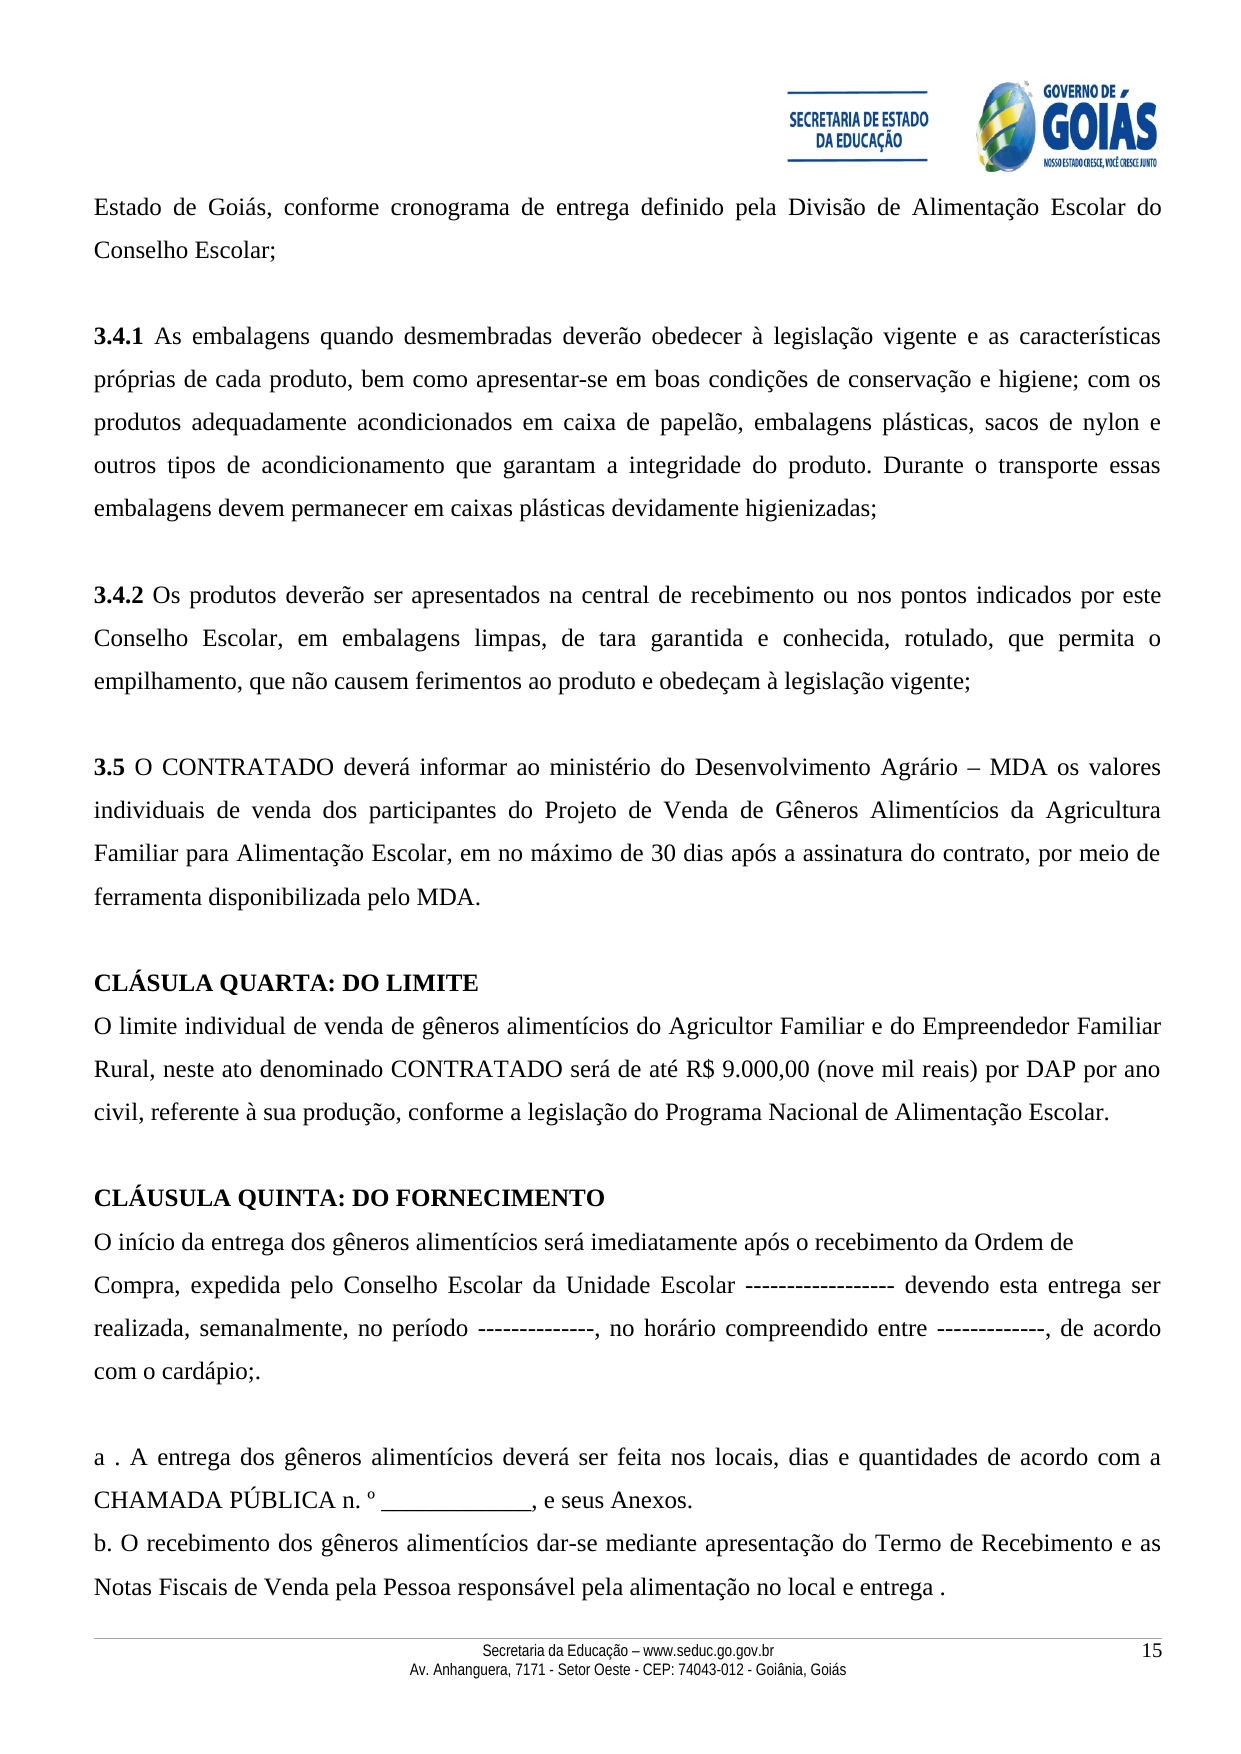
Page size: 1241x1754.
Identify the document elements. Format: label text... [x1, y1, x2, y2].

text a . A entrega dos gêneros alimentícios deverá ser feita nos locais, dias e quantidades de acordo com a CHAMADA PÚBLICA n. º ____________, e seus Anexos. [94, 1442, 1162, 1514]
text 3.5 O CONTRATADO deverá informar ao ministério do Desenvolvimento Agrário – MDA os valores individuais de venda dos participantes do Projeto de Venda de Gêneros Alimentícios da Agricultura Familiar para Alimentação Escolar, em no máximo de 30 dias após a assinatura do contrato, por meio de ferramenta disponibilizada pelo MDA. [94, 752, 1162, 910]
text 3.4.2 Os produtos deverão ser apresentados na central de recebimento ou nos pontos indicados por este Conselho Escolar, em embalagens limpas, de tara garantida e conhecida, rotulado, que permita o empilhamento, que não causem ferimentos ao produto e obedeçam à legislação vigente; [94, 580, 1162, 695]
text CLÁSULA QUARTA: DO LIMITE [94, 968, 1162, 997]
text O limite individual de venda de gêneros alimentícios do Agricultor Familiar e do Empreendedor Familiar Rural, neste ato denominado CONTRATADO será de até R$ 9.000,00 (nove mil reais) por DAP por ano civil, referente à sua produção, conforme a legislação do Programa Nacional de Alimentação Escolar. [94, 1011, 1162, 1126]
text b. O recebimento dos gêneros alimentícios dar-se mediante apresentação do Termo de Recebimento e as Notas Fiscais de Venda pela Pessoa responsável pela alimentação no local e entrega . [94, 1528, 1162, 1600]
text Estado de Goiás, conforme cronograma de entrega definido pela Divisão de Alimentação Escolar do Conselho Escolar; [94, 192, 1162, 263]
text CLÁUSULA QUINTA: DO FORNECIMENTO [94, 1183, 1162, 1212]
text 3.4.1 As embalagens quando desmembradas deverão obedecer à legislação vigente e as características próprias de cada produto, bem como apresentar-se em boas condições de conservação e higiene; com os produtos adequadamente acondicionados em caixa de papelão, embalagens plásticas, sacos de nylon e outros tipos de acondicionamento que garantam a integridade do produto. Durante o transporte essas embalagens devem permanecer em caixas plásticas devidamente higienizadas; [94, 321, 1162, 522]
text Compra, expedida pelo Conselho Escolar da Unidade Escolar ------------------ devendo esta entrega ser realizada, semanalmente, no período --------------, no horário compreendido entre -------------, de acordo com o cardápio;. [94, 1270, 1162, 1385]
text O início da entrega dos gêneros alimentícios será imediatamente após o recebimento da Ordem de [94, 1227, 1162, 1255]
picture [782, 75, 1163, 178]
